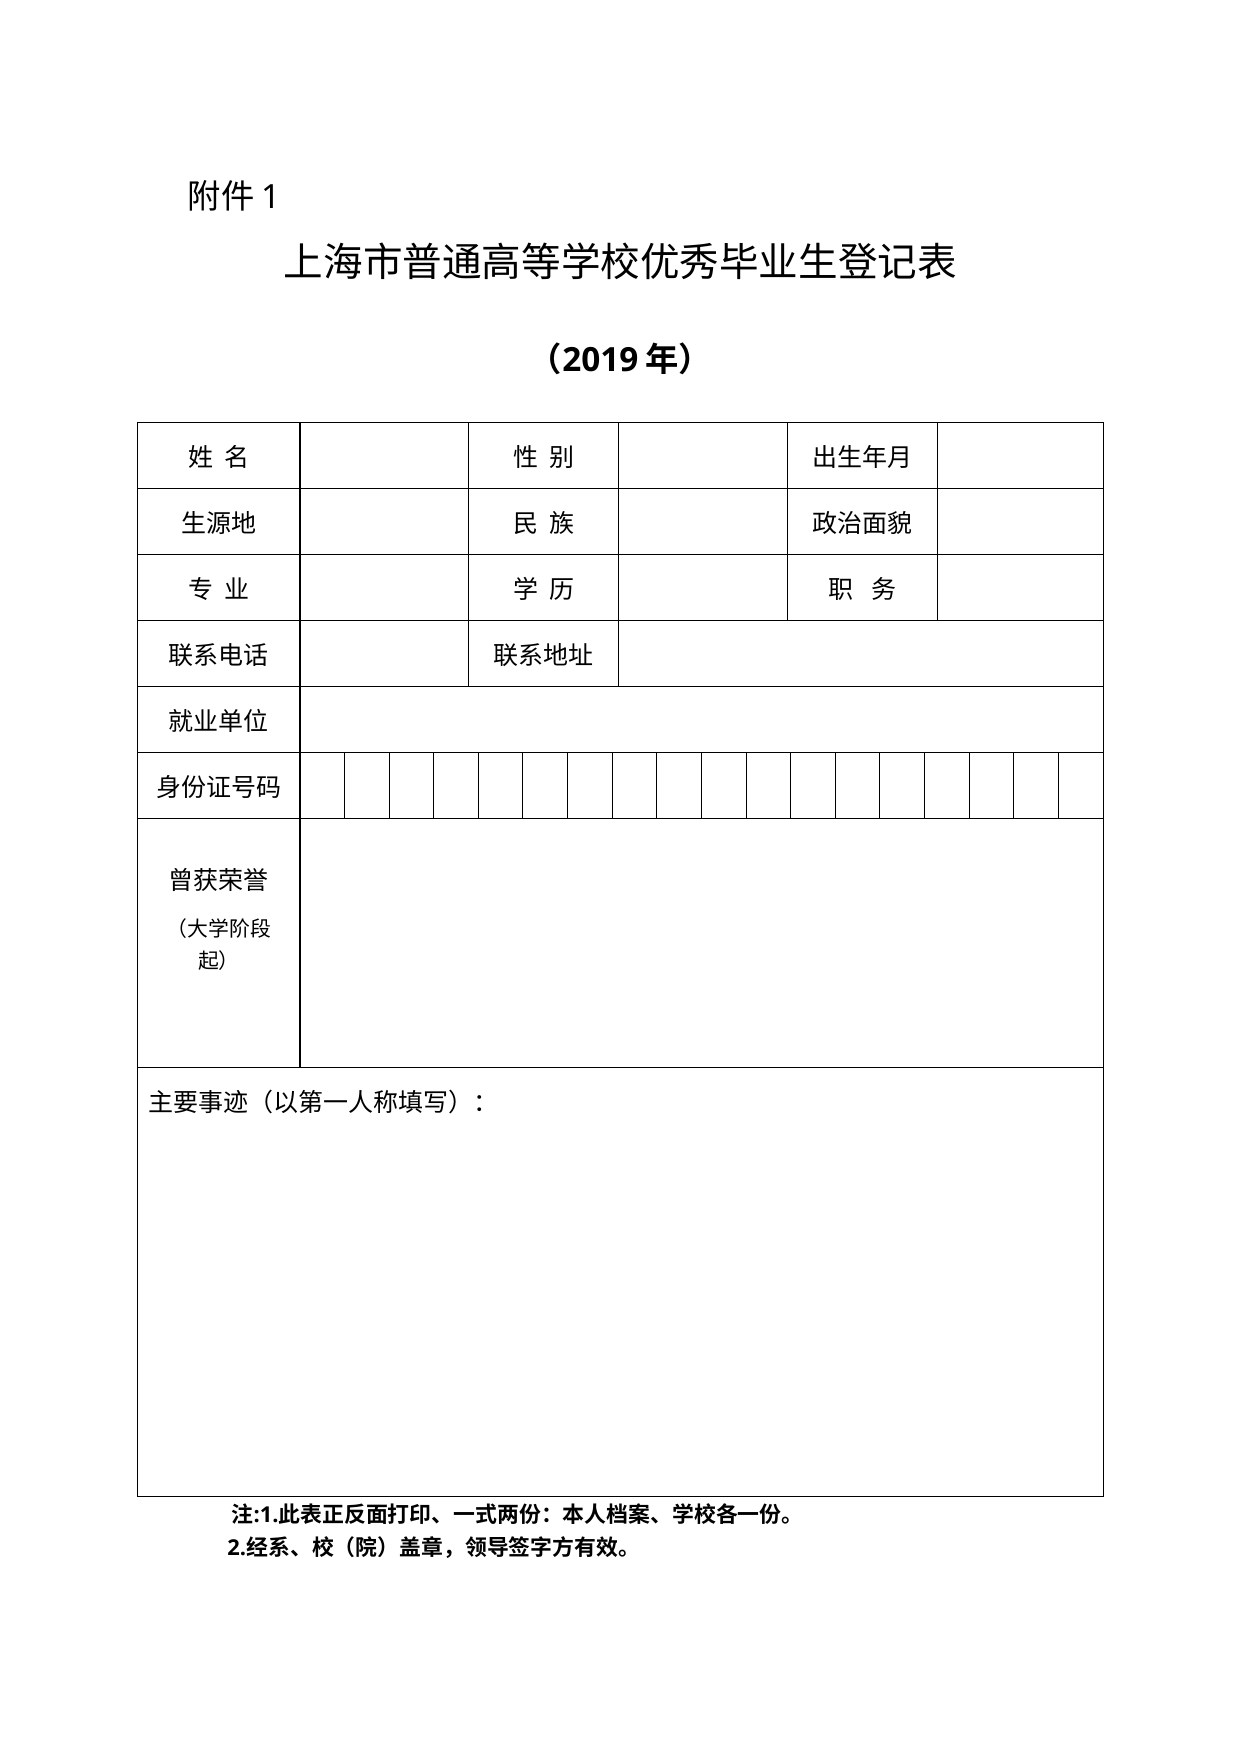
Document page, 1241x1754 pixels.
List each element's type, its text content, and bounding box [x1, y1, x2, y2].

table_cell 联系电话 [138, 621, 299, 686]
table_cell [390, 753, 433, 818]
table_cell [791, 753, 835, 818]
table_cell [568, 753, 612, 818]
table_cell [925, 753, 969, 818]
table_header 性 别 [469, 423, 618, 488]
table_cell 职 务 [788, 555, 937, 620]
table_cell 政治面貌 [788, 489, 937, 554]
table_cell 曾获荣誉 （大学阶段起） [138, 819, 299, 1067]
table_cell [301, 753, 344, 818]
text 注:1.此表正反面打印、一式两份：本人档案、学校各一份。 [187, 1497, 1053, 1530]
table_cell [702, 753, 746, 818]
text 上海市普通高等学校优秀毕业生登记表 [187, 227, 1053, 292]
table_cell [523, 753, 567, 818]
table_cell 就业单位 [138, 687, 299, 752]
table_cell [613, 753, 656, 818]
table_cell [301, 687, 1103, 752]
text 2.经系、校（院）盖章，领导签字方有效。 [187, 1530, 1053, 1562]
table_cell [1014, 753, 1058, 818]
table_header 姓 名 [138, 423, 299, 488]
table_cell [301, 555, 468, 620]
table_cell 主要事迹（以第一人称填写）： [138, 1068, 1103, 1496]
table_cell 联系地址 [469, 621, 618, 686]
table_header 出生年月 [788, 423, 937, 488]
table_cell [301, 819, 1103, 1067]
table_header [938, 423, 1103, 488]
table_cell [970, 753, 1013, 818]
table_cell [479, 753, 522, 818]
table_cell [836, 753, 879, 818]
table_cell [434, 753, 478, 818]
table_cell [345, 753, 389, 818]
table_cell [938, 489, 1103, 554]
table_cell [619, 489, 787, 554]
table_cell 生源地 [138, 489, 299, 554]
table_cell 身份证号码 [138, 753, 299, 818]
table_cell [619, 621, 1103, 686]
table_cell 学 历 [469, 555, 618, 620]
text 附件1 [187, 162, 1015, 227]
table_cell [301, 489, 468, 554]
table_header [301, 423, 468, 488]
table_cell 民 族 [469, 489, 618, 554]
table_header [619, 423, 787, 488]
table_cell [747, 753, 790, 818]
table_cell [880, 753, 924, 818]
table_cell [301, 621, 468, 686]
table_cell [1059, 753, 1103, 818]
table_cell [938, 555, 1103, 620]
table_cell [619, 555, 787, 620]
text （2019年） [187, 324, 1053, 389]
table_cell [657, 753, 701, 818]
table_cell 专 业 [138, 555, 299, 620]
